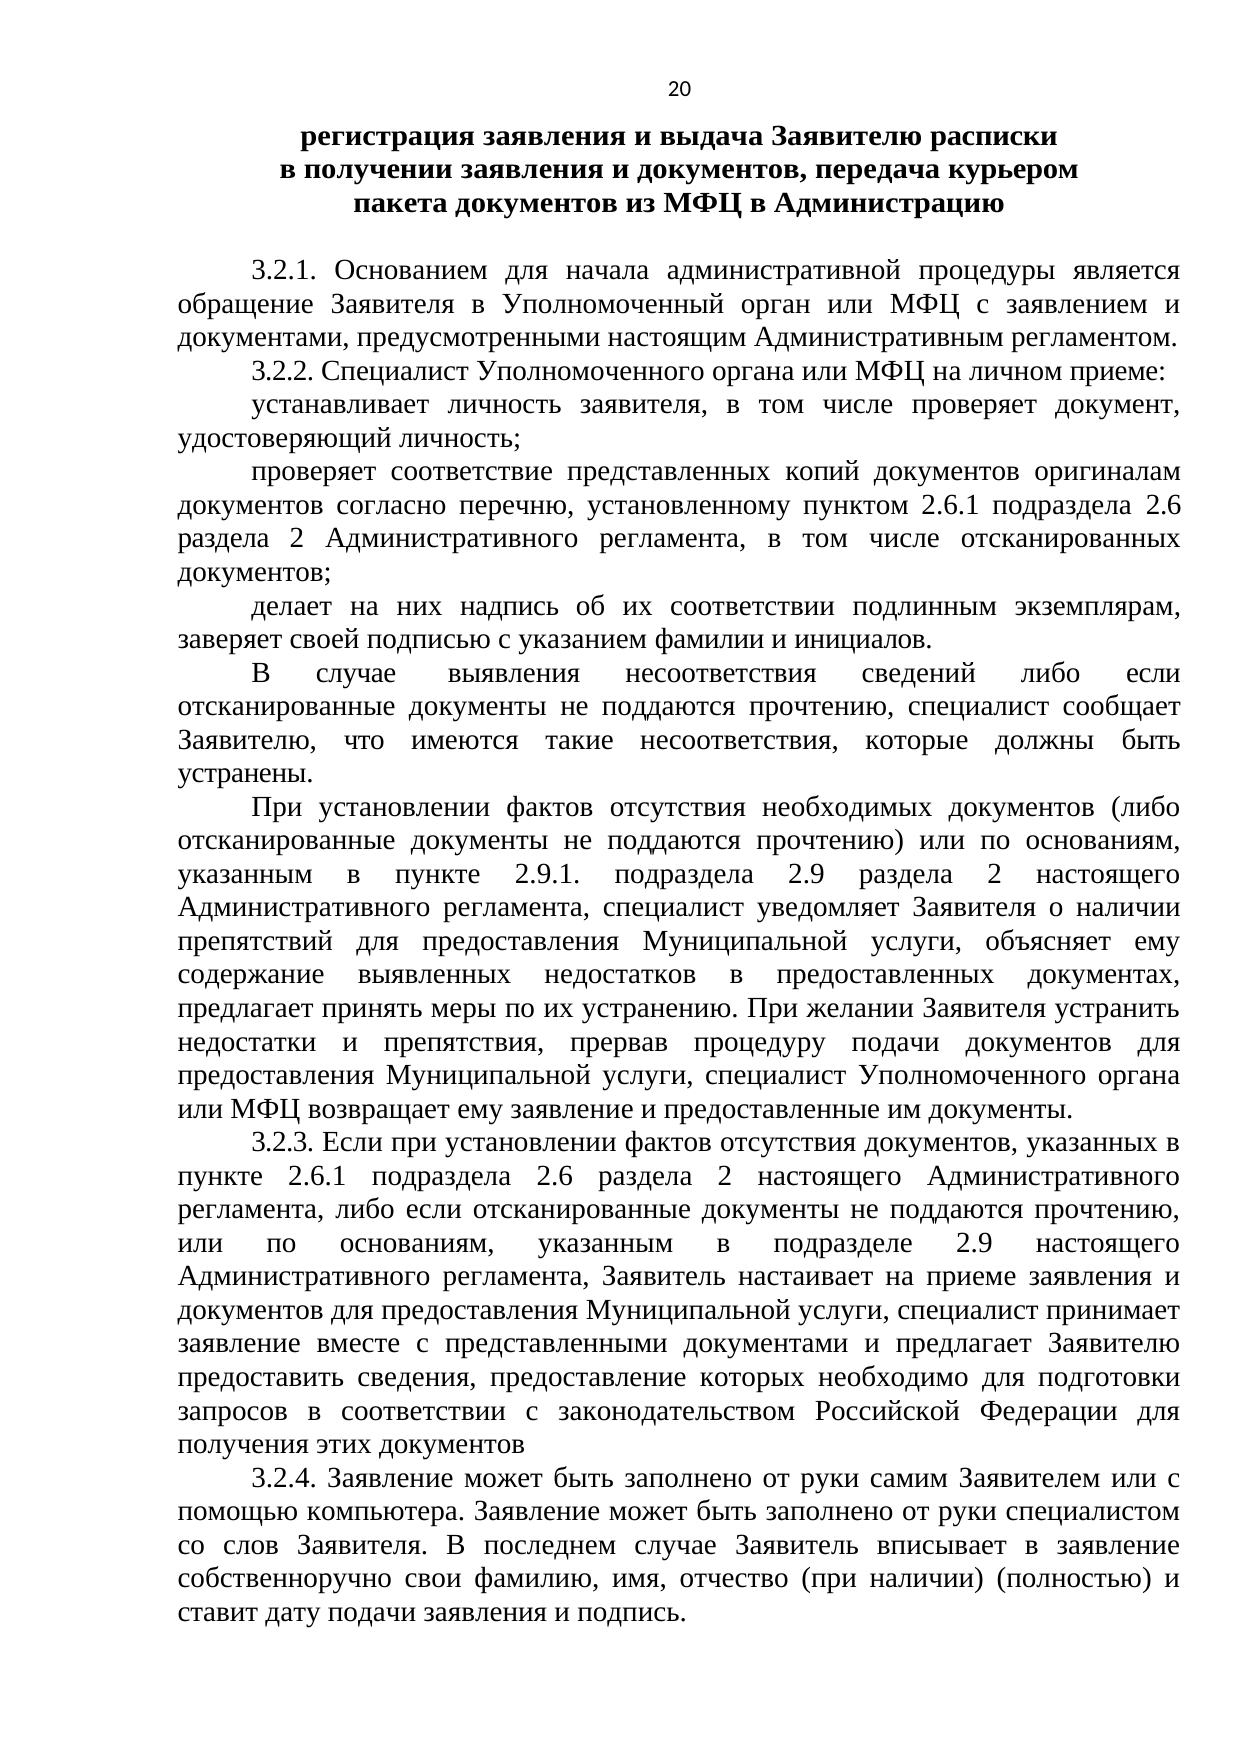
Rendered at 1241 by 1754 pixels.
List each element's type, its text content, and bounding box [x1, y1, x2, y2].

text регистрация заявления и выдача Заявителю расписки [177, 118, 1181, 152]
text проверяет соответствие представленных копий документов оригиналам документов согласно перечню, установленному пунктом 2.6.1 подраздела 2.6 раздела 2 Административного регламента, в том числе отсканированных документов; [177, 453, 1181, 588]
text делает на них надпись об их соответствии подлинным экземплярам, заверяет своей подписью с указанием фамилии и инициалов. [177, 588, 1181, 655]
text пакета документов из МФЦ в Администрацию [177, 185, 1181, 219]
text При установлении фактов отсутствия необходимых документов (либо отсканированные документы не поддаются прочтению) или по основаниям, указанным в пункте 2.9.1. подраздела 2.9 раздела 2 настоящего Административного регламента, специалист уведомляет Заявителя о наличии препятствий для предоставления Муниципальной услуги, объясняет ему содержание выявленных недостатков в предоставленных документах, предлагает принять меры по их устранению. При желании Заявителя устранить недостатки и препятствия, прервав процедуру подачи документов для предоставления Муниципальной услуги, специалист Уполномоченного органа или МФЦ возвращает ему заявление и предоставленные им документы. [177, 789, 1181, 1124]
text 3.2.4. Заявление может быть заполнено от руки самим Заявителем или с помощью компьютера. Заявление может быть заполнено от руки специалистом со слов Заявителя. В последнем случае Заявитель вписывает в заявление собственноручно свои фамилию, имя, отчество (при наличии) (полностью) и ставит дату подачи заявления и подпись. [177, 1460, 1181, 1627]
text 3.2.1. Основанием для начала административной процедуры является обращение Заявителя в Уполномоченный орган или МФЦ с заявлением и документами, предусмотренными настоящим Административным регламентом. [177, 252, 1181, 353]
text В случае выявления несоответствия сведений либо если отсканированные документы не поддаются прочтению, специалист сообщает Заявителю, что имеются такие несоответствия, которые должны быть устранены. [177, 655, 1181, 789]
text устанавливает личность заявителя, в том числе проверяет документ, удостоверяющий личность; [177, 386, 1181, 453]
text 3.2.3. Если при установлении фактов отсутствия документов, указанных в пункте 2.6.1 подраздела 2.6 раздела 2 настоящего Административного регламента, либо если отсканированные документы не поддаются прочтению, или по основаниям, указанным в подразделе 2.9 настоящего Административного регламента, Заявитель настаивает на приеме заявления и документов для предоставления Муниципальной услуги, специалист принимает заявление вместе с представленными документами и предлагает Заявителю предоставить сведения, предоставление которых необходимо для подготовки запросов в соответствии с законодательством Российской Федерации для получения этих документов [177, 1124, 1181, 1460]
text в получении заявления и документов, передача курьером [177, 152, 1181, 185]
text 3.2.2. Специалист Уполномоченного органа или МФЦ на личном приеме: [177, 353, 1181, 386]
